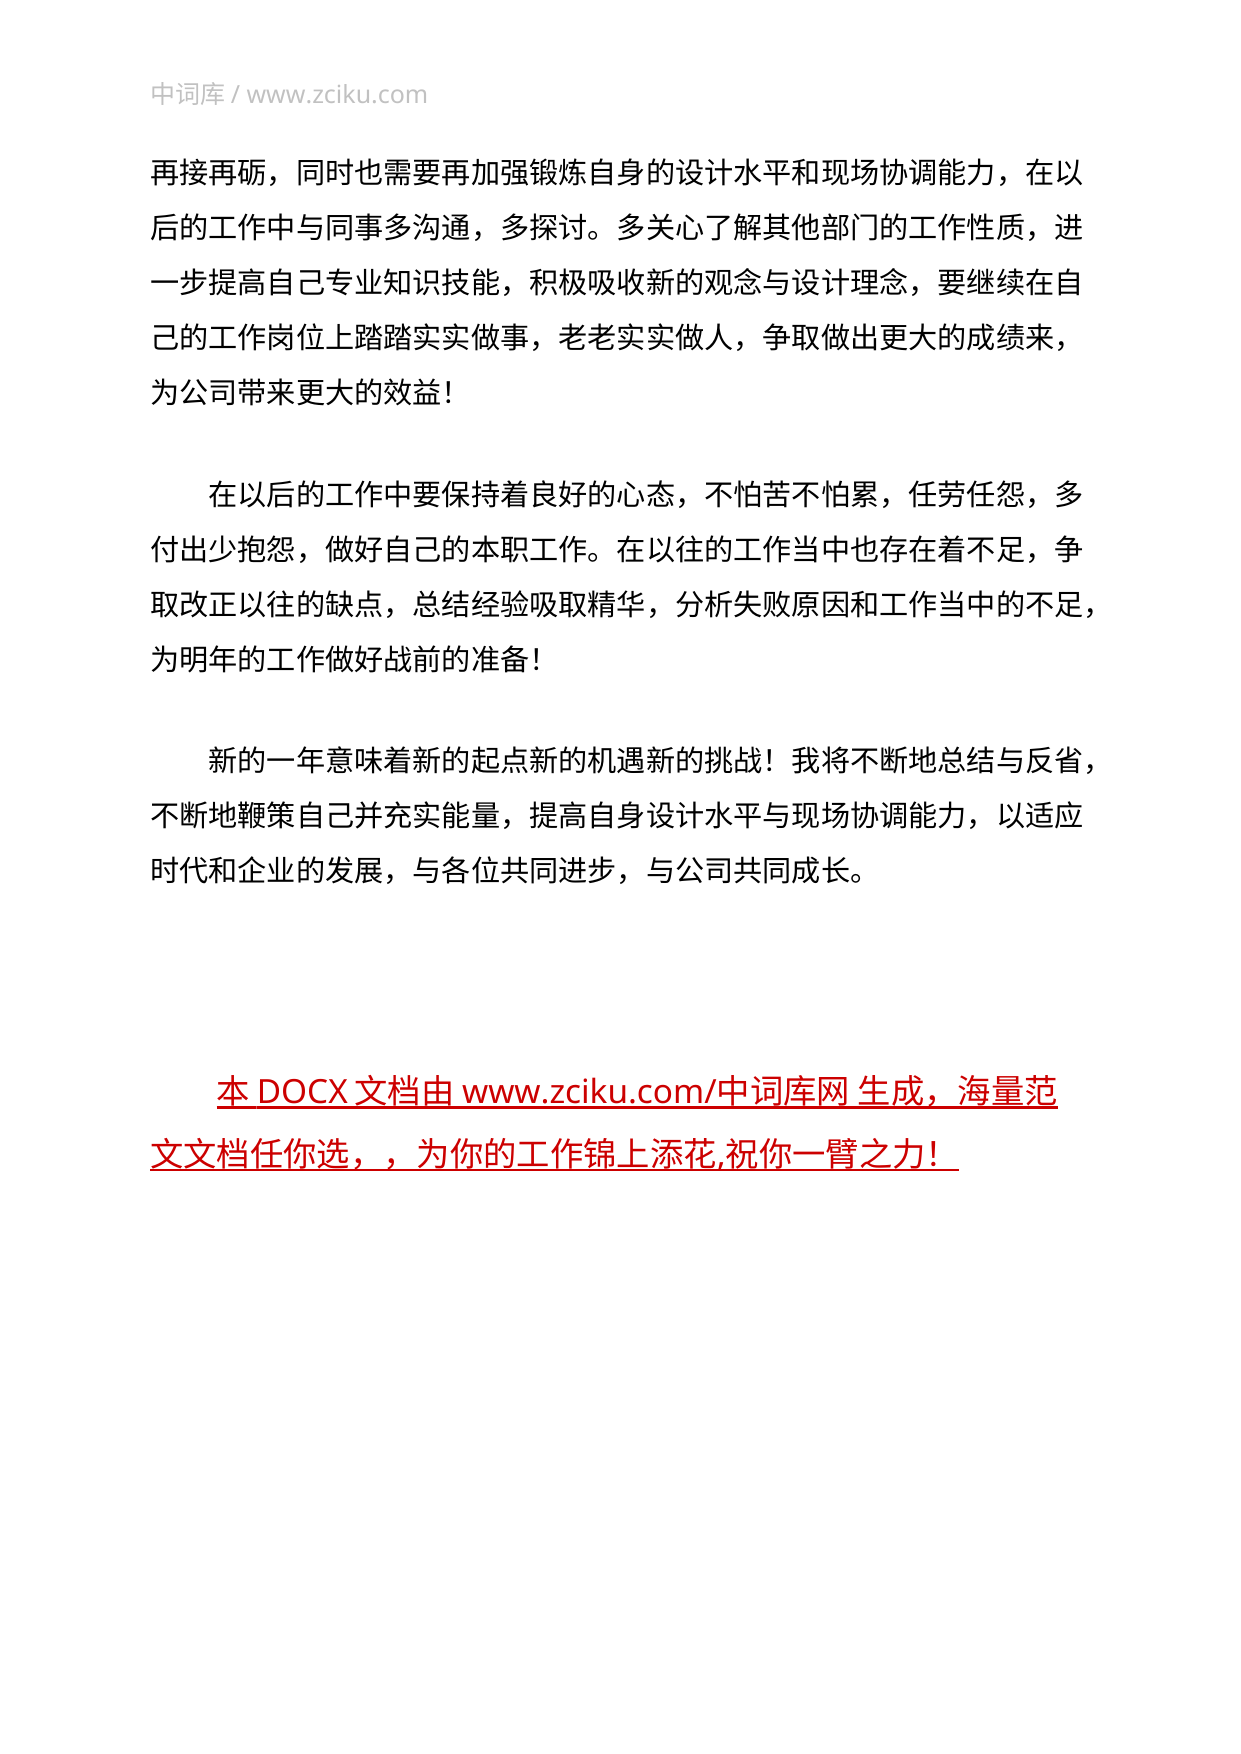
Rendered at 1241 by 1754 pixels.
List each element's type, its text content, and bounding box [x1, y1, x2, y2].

text 本DOCX文档由 www.zciku.com/中词库网 生成，海量范文文档任你选，，为你的工作锦上添花,祝你一臂之力！ [150, 1065, 1090, 1176]
text 新的一年意味着新的起点新的机遇新的挑战！我将不断地总结与反省，不断地鞭策自己并充实能量，提高自身设计水平与现场协调能力，以适应时代和企业的发展，与各位共同进步，与公司共同成长。 [150, 738, 1090, 890]
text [150, 150, 1090, 412]
text 在以后的工作中要保持着良好的心态，不怕苦不怕累，任劳任怨，多付出少抱怨，做好自己的本职工作。在以往的工作当中也存在着不足，争取改正以往的缺点，总结经验吸取精华，分析失败原因和工作当中的不足，为明年的工作做好战前的准备！ [150, 471, 1090, 678]
